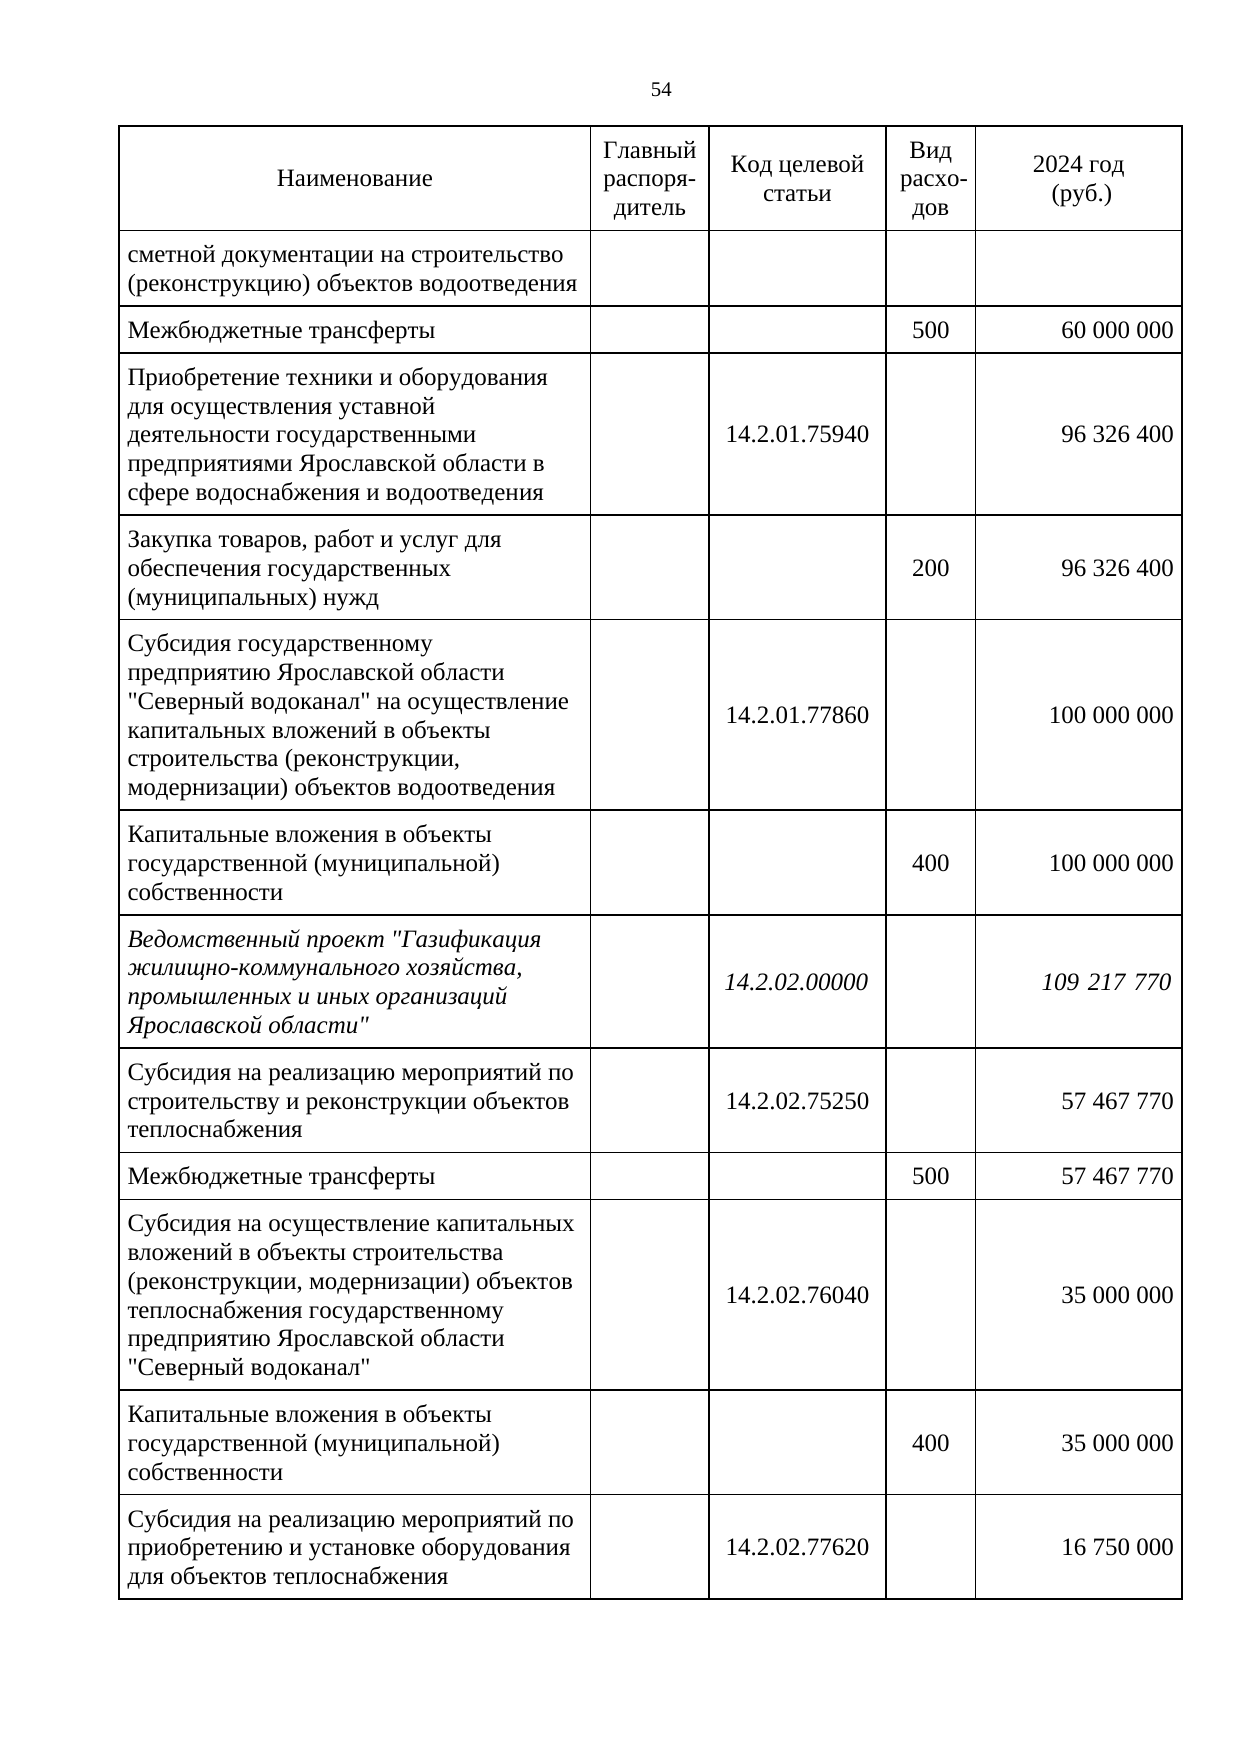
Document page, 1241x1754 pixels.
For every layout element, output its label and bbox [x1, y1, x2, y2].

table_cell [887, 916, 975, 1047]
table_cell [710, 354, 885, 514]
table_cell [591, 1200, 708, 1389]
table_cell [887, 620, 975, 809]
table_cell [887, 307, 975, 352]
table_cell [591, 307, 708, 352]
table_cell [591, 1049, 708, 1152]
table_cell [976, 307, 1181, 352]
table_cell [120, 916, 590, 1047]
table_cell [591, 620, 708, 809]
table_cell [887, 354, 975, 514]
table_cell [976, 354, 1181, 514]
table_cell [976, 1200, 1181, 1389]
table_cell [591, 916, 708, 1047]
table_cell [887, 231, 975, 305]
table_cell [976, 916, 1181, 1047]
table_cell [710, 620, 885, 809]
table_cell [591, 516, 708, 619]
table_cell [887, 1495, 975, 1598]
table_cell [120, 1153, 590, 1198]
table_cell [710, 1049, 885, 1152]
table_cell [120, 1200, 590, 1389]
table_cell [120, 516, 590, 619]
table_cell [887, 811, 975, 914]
table_header [887, 127, 975, 229]
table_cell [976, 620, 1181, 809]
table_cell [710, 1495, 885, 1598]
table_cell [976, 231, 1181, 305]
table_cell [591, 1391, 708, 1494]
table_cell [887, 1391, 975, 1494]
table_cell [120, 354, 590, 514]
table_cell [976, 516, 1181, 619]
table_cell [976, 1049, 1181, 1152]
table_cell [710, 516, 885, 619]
table_header [591, 127, 708, 229]
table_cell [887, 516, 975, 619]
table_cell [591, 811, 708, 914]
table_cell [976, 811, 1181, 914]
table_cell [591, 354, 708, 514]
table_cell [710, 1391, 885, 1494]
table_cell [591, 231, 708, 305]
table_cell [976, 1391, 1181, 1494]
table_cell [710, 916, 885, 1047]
table_header [710, 127, 885, 229]
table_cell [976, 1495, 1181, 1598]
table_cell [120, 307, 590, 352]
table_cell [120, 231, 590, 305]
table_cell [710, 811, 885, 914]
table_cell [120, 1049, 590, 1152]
table_header [976, 127, 1181, 229]
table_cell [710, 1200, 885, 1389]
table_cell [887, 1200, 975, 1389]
table_header [120, 127, 590, 229]
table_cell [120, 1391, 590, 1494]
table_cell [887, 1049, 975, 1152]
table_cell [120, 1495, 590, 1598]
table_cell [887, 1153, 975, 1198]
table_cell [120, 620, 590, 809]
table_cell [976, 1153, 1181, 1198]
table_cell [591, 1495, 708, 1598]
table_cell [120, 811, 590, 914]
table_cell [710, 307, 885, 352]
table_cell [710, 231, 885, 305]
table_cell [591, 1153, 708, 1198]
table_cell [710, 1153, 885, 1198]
